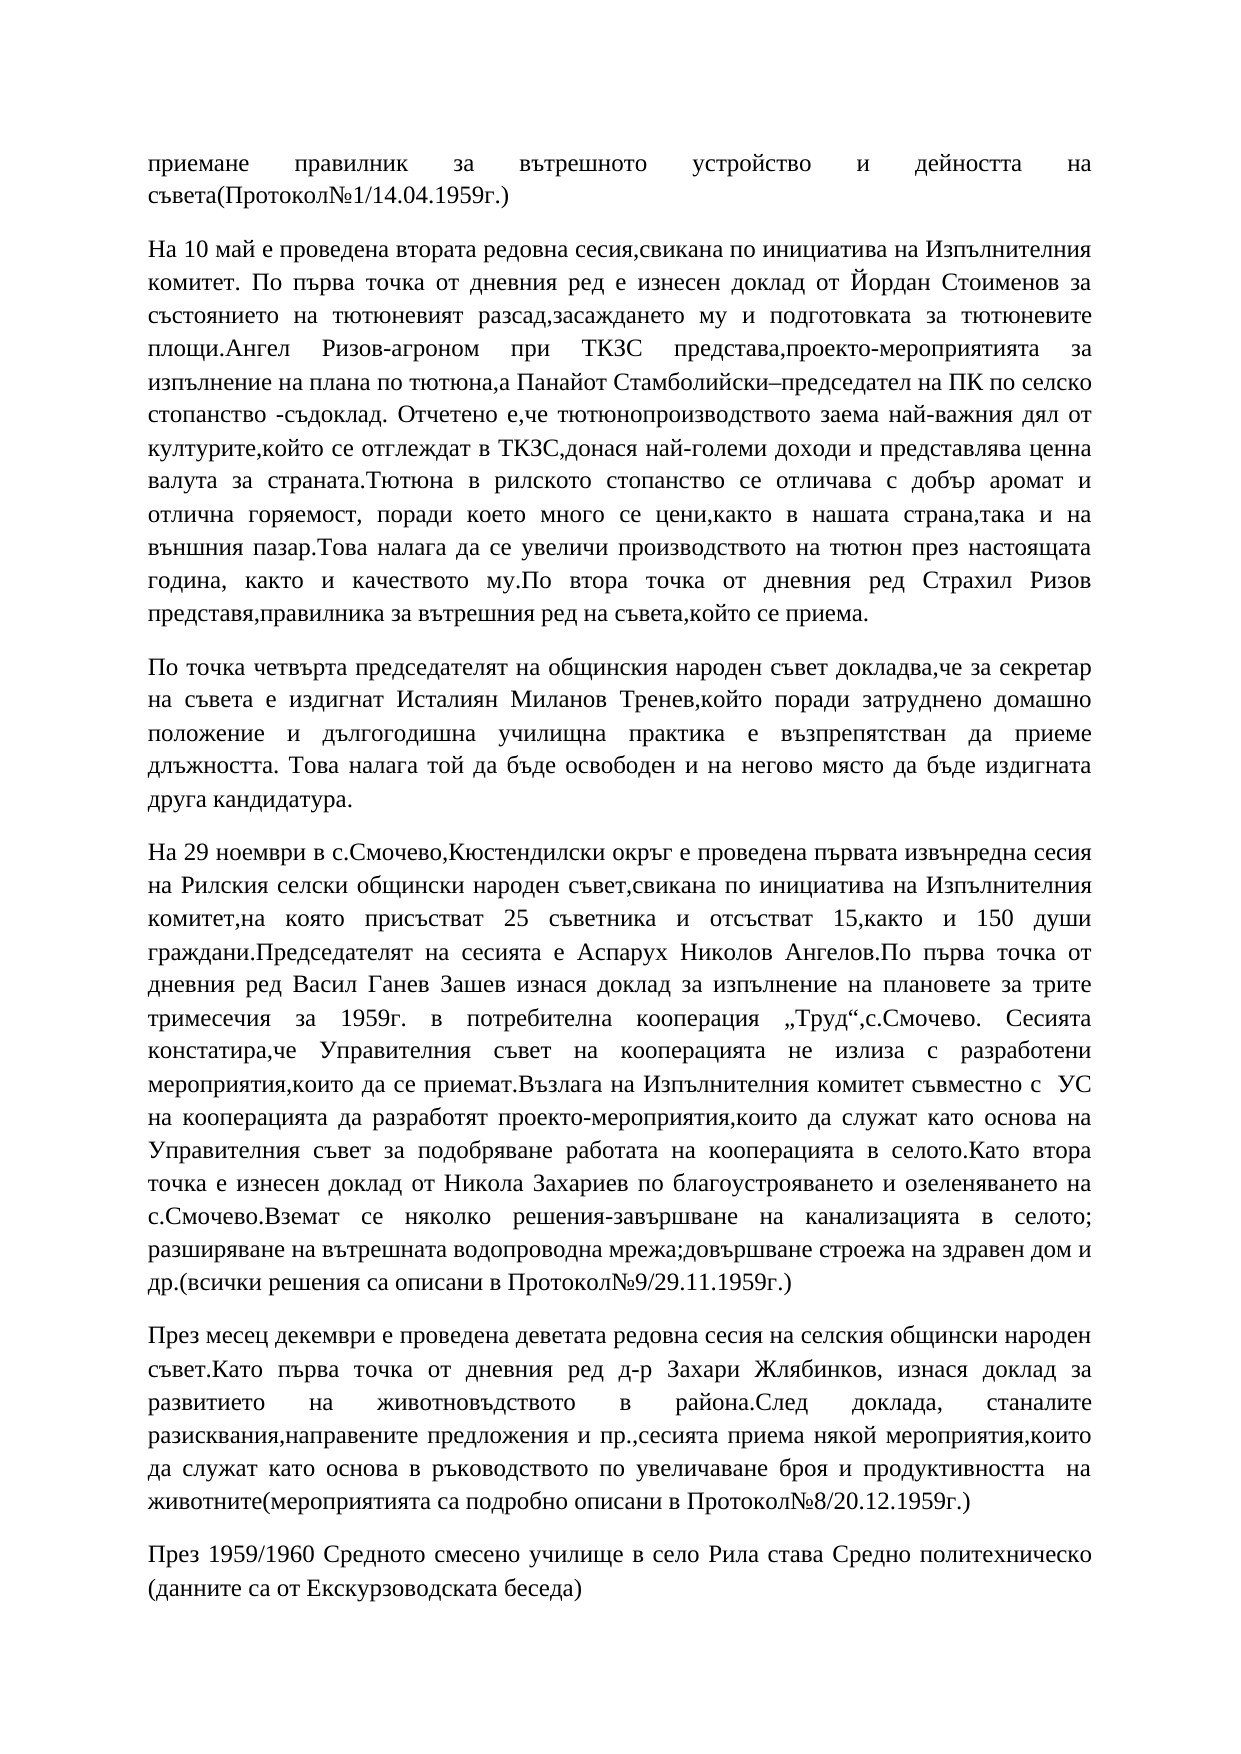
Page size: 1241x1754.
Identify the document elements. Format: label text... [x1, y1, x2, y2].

text На 10 май е проведена втората редовна сесия,свикана по инициатива на Изпълнителния комитет. По първа точка от дневния ред е изнесен доклад от Йордан Стоименов за състоянието на тютюневият разсад,засаждането му и подготовката за тютюневите площи.Ангел Ризов-агроном при ТКЗС представа,проекто-мероприятията за изпълнение на плана по тютюна,а Панайот Стамболийски–председател на ПК по селско стопанство -съдоклад. Отчетено е,че тютюнопроизводството заема най-важния дял от културите,който се отглеждат в ТКЗС,донася най-големи доходи и представлява ценна валута за страната.Тютюна в рилското стопанство се отличава с добър аромат и отлична горяемост, поради което много се цени,както в нашата страна,така и на външния пазар.Това налага да се увеличи производството на тютюн през настоящата година, както и качеството му.По втора точка от дневния ред Страхил Ризов представя,правилника за вътрешния ред на съвета,който се приема. [148, 234, 1093, 626]
text На 29 ноември в с.Смочево,Кюстендилски окръг е проведена първата извънредна сесия на Рилския селски общински народен съвет,свикана по инициатива на Изпълнителния комитет,на която присъстват 25 съветника и отсъстват 15,както и 150 души граждани.Председателят на сесията е Аспарух Николов Ангелов.По първа точка от дневния ред Васил Ганев Зашев изнася доклад за изпълнение на плановете за трите тримесечия за 1959г. в потребителна кооперация „Труд“,с.Смочево. Сесията констатира,че Управителния съвет на кооперацията не излиза с разработени мероприятия,които да се приемат.Възлага на Изпълнителния комитет съвместно с УС на кооперацията да разработят проекто-мероприятия,които да служат като основа на Управителния съвет за подобряване работата на кооперацията в селото.Като втора точка е изнесен доклад от Никола Захариев по благоустрояването и озеленяването на с.Смочево.Вземат се няколко решения-завършване на канализацията в селото; разширяване на вътрешната водопроводна мрежа;довършване строежа на здравен дом и др.(всички решения са описани в Протокол№9/29.11.1959г.) [148, 837, 1093, 1296]
text През 1959/1960 Средното смесено училище в село Рила става Средно политехническо (данните са от Екскурзоводската беседа) [148, 1539, 1093, 1601]
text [148, 148, 1093, 209]
text По точка четвърта председателят на общинския народен съвет докладва,че за секретар на съвета е издигнат Исталиян Миланов Тренев,който поради затруднено домашно положение и дългогодишна училищна практика е възпрепятстван да приеме длъжността. Това налага той да бъде освободен и на негово място да бъде издигната друга кандидатура. [148, 652, 1093, 812]
text През месец декември е проведена деветата редовна сесия на селския общински народен съвет.Като първа точка от дневния ред д-р Захари Жлябинков, изнася доклад за развитието на животновъдството в района.След доклада, станалите разисквания,направените предложения и пр.,сесията приема някой мероприятия,които да служат като основа в ръководството по увеличаване броя и продуктивността на животните(мероприятията са подробно описани в Протокол№8/20.12.1959г.) [148, 1321, 1093, 1514]
